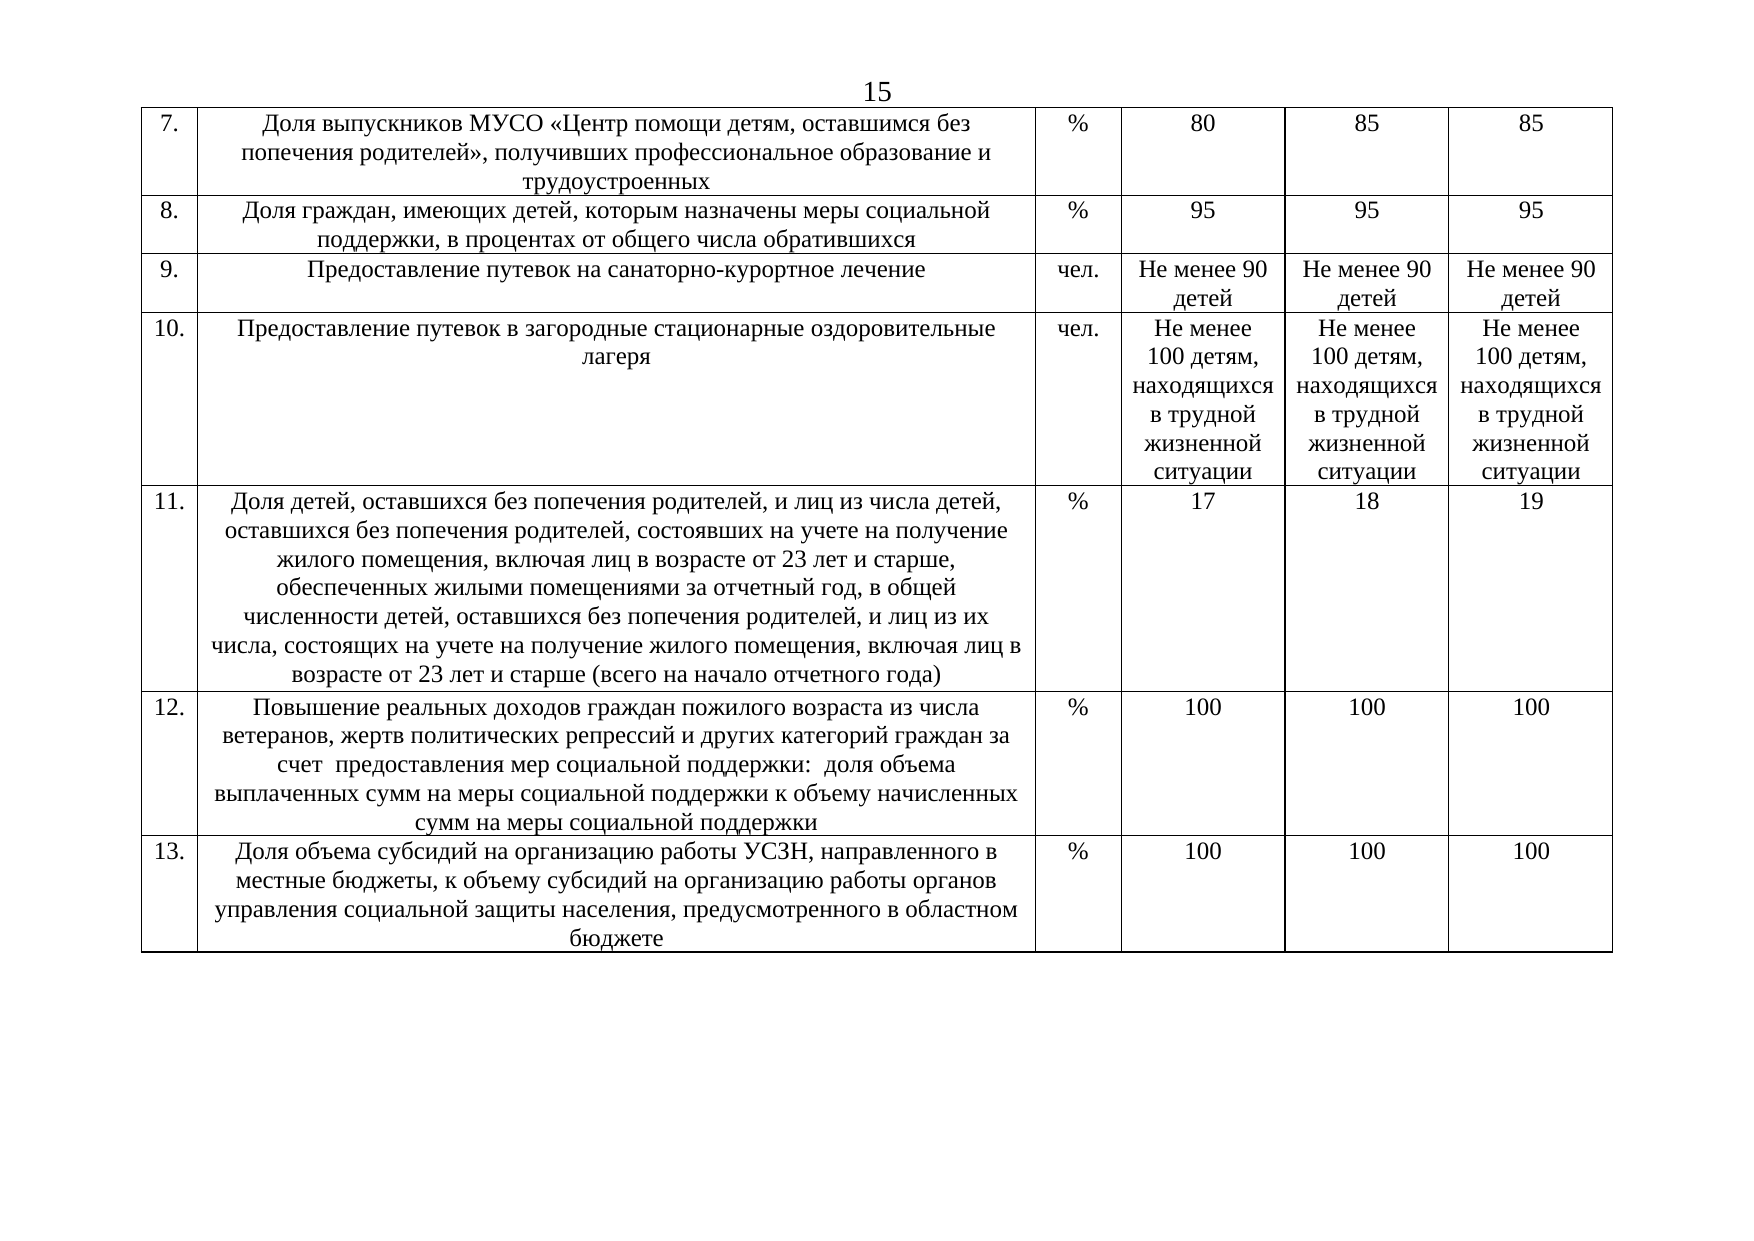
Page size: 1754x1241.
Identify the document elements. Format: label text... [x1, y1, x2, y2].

table_cell Не менее 90 детей [1449, 254, 1612, 312]
table_cell Доля граждан, имеющих детей, которым назначены меры социальной поддержки, в процентах от общего числа обратившихся [198, 196, 1035, 253]
table_cell Предоставление путевок в загородные стационарные оздоровительные лагеря [198, 313, 1035, 485]
table_cell Доля объема субсидий на организацию работы УСЗН, направленного в местные бюджеты, к объему субсидий на организацию работы органов управления социальной защиты населения, предусмотренного в областном бюджете [198, 836, 1035, 951]
table_cell Не менее 90 детей [1122, 254, 1284, 312]
table_cell 95 [1449, 196, 1612, 253]
table_cell 10. [142, 313, 197, 485]
table_cell 9. [142, 254, 197, 312]
table_cell Доля детей, оставшихся без попечения родителей, и лиц из числа детей, оставшихся без попечения родителей, состоявших на учете на получение жилого помещения, включая лиц в возрасте от 23 лет и старше, обеспеченных жилыми помещениями за отчетный год, в общей численности детей, оставшихся без попечения родителей, и лиц из их числа, состоящих на учете на получение жилого помещения, включая лиц в возрасте от 23 лет и старше (всего на начало отчетного года) [198, 486, 1035, 691]
table_cell 17 [1122, 486, 1284, 691]
table_cell чел. [1036, 313, 1121, 485]
table_cell 18 [1286, 486, 1448, 691]
table_cell 7. [142, 108, 197, 194]
table_cell 11. [142, 486, 197, 691]
table_cell 13. [142, 836, 197, 951]
table_cell 100 [1122, 836, 1284, 951]
table_cell Повышение реальных доходов граждан пожилого возраста из числа ветеранов, жертв политических репрессий и других категорий граждан за счет предоставления мер социальной поддержки: доля объема выплаченных сумм на меры социальной поддержки к объему начисленных сумм на меры социальной поддержки [198, 692, 1035, 835]
table_cell 12. [142, 692, 197, 835]
table_cell 100 [1286, 692, 1448, 835]
table_cell 95 [1286, 196, 1448, 253]
table_cell 19 [1449, 486, 1612, 691]
table_cell 8. [142, 196, 197, 253]
table_cell % [1036, 486, 1121, 691]
table_cell Не менее 100 детям, находящихся в трудной жизненной ситуации [1286, 313, 1448, 485]
table_cell 100 [1449, 692, 1612, 835]
table_cell 100 [1122, 692, 1284, 835]
table_cell Предоставление путевок на санаторно-курортное лечение [198, 254, 1035, 312]
table_cell % [1036, 836, 1121, 951]
table_cell 85 [1449, 108, 1612, 194]
table_cell Доля выпускников МУСО «Центр помощи детям, оставшимся без попечения родителей», получивших профессиональное образование и трудоустроенных [198, 108, 1035, 194]
table_cell % [1036, 196, 1121, 253]
table_cell Не менее 100 детям, находящихся в трудной жизненной ситуации [1122, 313, 1284, 485]
table_cell Не менее 90 детей [1286, 254, 1448, 312]
table_cell % [1036, 692, 1121, 835]
table_cell 80 [1122, 108, 1284, 194]
table_cell Не менее 100 детям, находящихся в трудной жизненной ситуации [1449, 313, 1612, 485]
table_cell чел. [1036, 254, 1121, 312]
table_cell 100 [1449, 836, 1612, 951]
table_cell 85 [1286, 108, 1448, 194]
table_cell % [1036, 108, 1121, 194]
table_cell 100 [1286, 836, 1448, 951]
table_cell 95 [1122, 196, 1284, 253]
